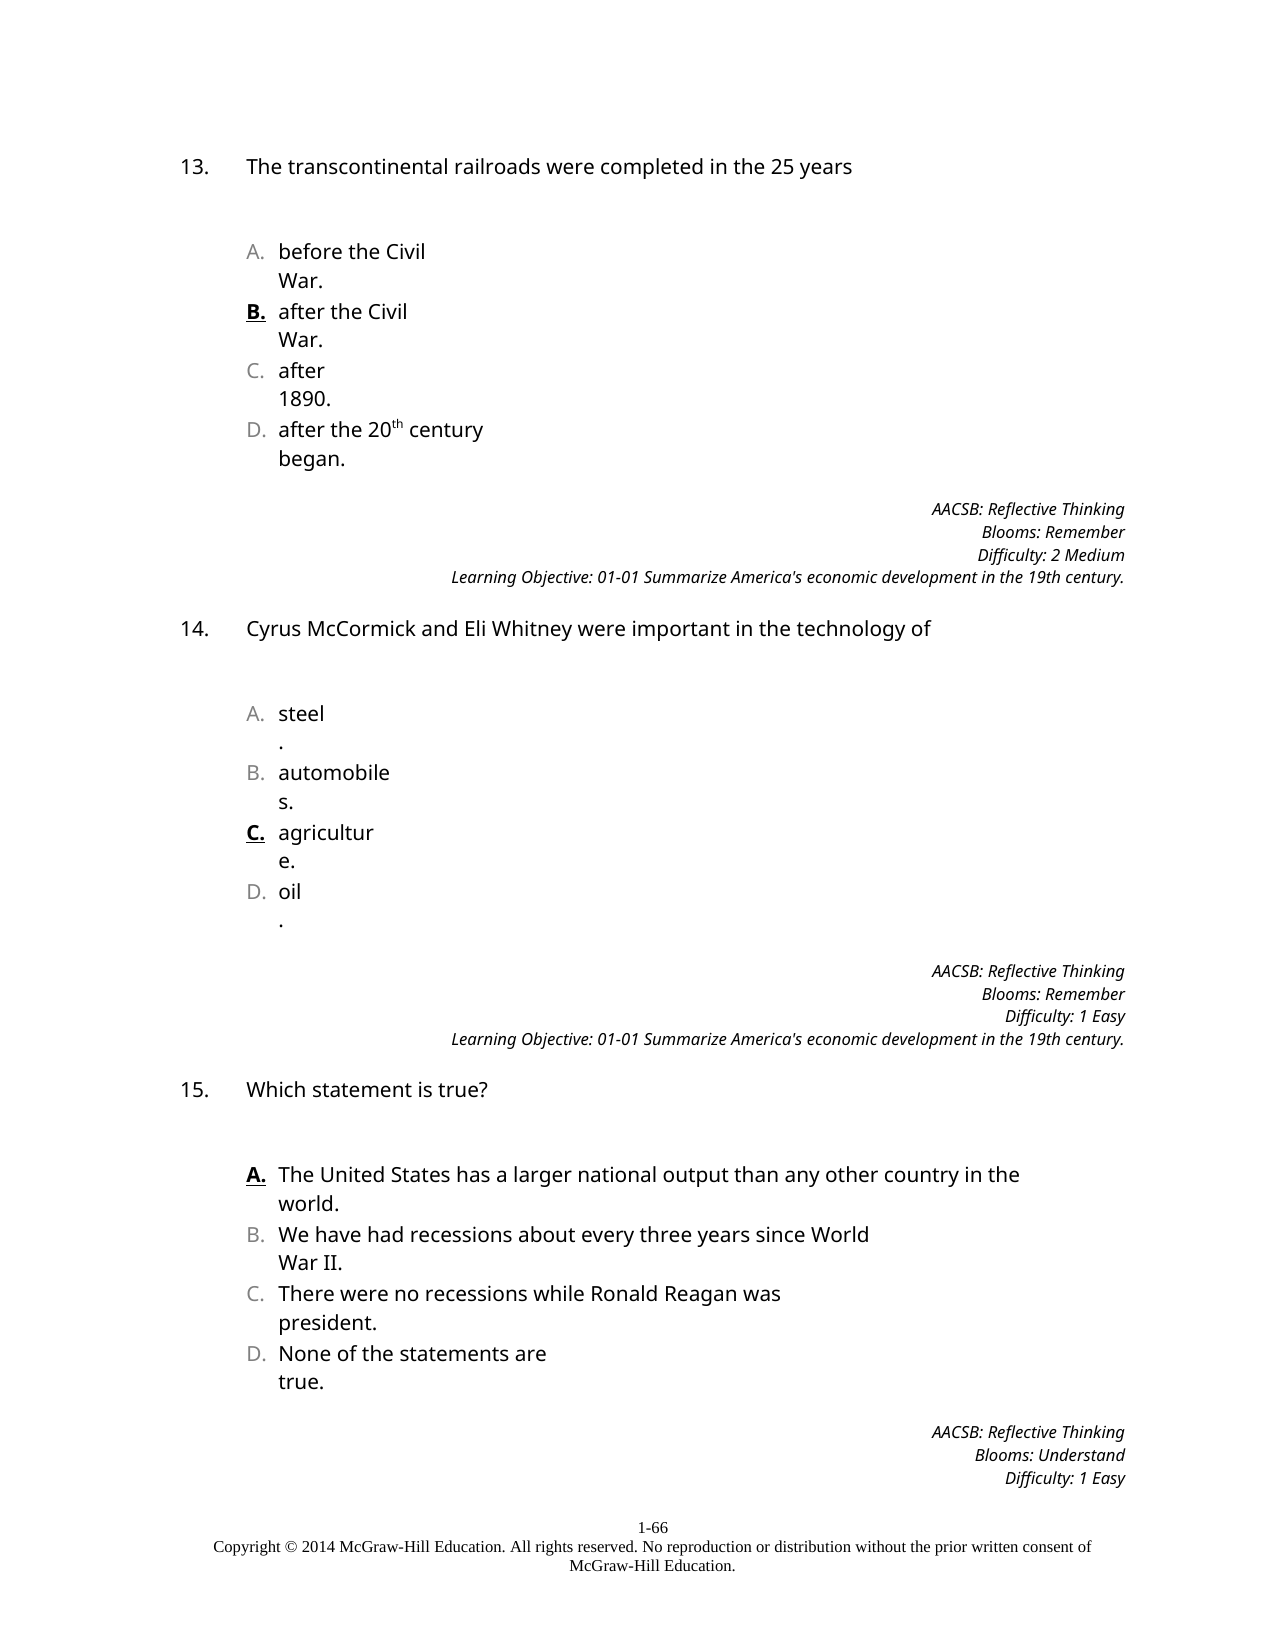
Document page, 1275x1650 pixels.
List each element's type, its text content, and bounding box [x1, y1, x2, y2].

table_header Which statement is true? [246, 1076, 1125, 1396]
table_header 15. [180, 1076, 246, 1396]
table_header AACSB: Reflective Thinking Blooms: Remember Difficulty: 2 Medium Learning Objective: 01-01 Summarize America's economic development in the 19th century. [180, 498, 1125, 612]
table_header The transcontinental railroads were completed in the 25 years [246, 153, 1125, 472]
table_header 14. [180, 614, 246, 934]
table_header Cyrus McCormick and Eli Whitney were important in the technology of [246, 614, 1125, 934]
table_header AACSB: Reflective Thinking Blooms: Remember Difficulty: 1 Easy Learning Objective: 01-01 Summarize America's economic development in the 19th century. [180, 960, 1125, 1073]
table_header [180, 1421, 1125, 1489]
table_header 13. [180, 153, 246, 472]
